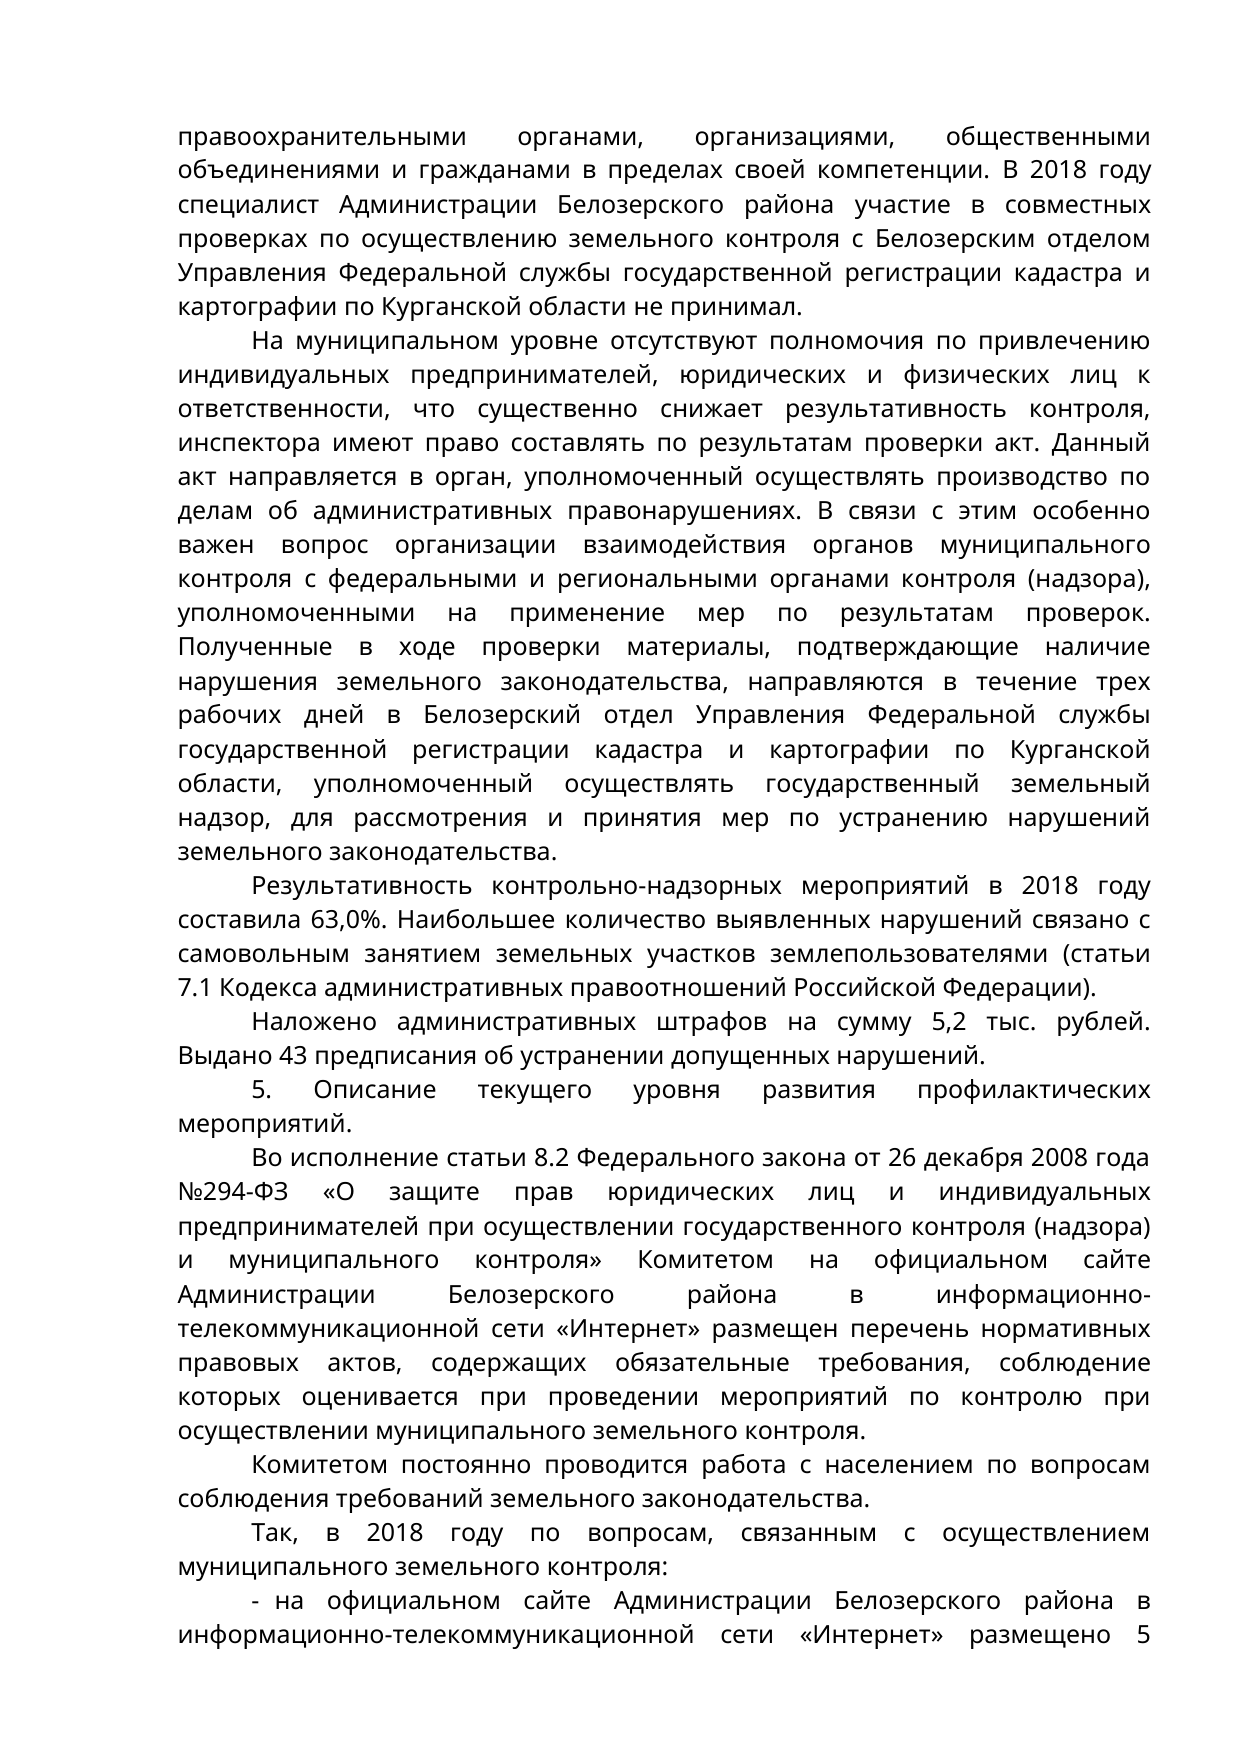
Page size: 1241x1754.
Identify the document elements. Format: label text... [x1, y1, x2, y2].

text Так, в 2018 году по вопросам, связанным с осуществлением муниципального земельного контроля: [177, 1515, 1152, 1583]
text На муниципальном уровне отсутствуют полномочия по привлечению индивидуальных предпринимателей, юридических и физических лиц к ответственности, что существенно снижает результативность контроля, инспектора имеют право составлять по результатам проверки акт. Данный акт направляется в орган, уполномоченный осуществлять производство по делам об административных правонарушениях. В связи с этим особенно важен вопрос организации взаимодействия органов муниципального контроля с федеральными и региональными органами контроля (надзора), уполномоченными на применение мер по результатам проверок. Полученные в ходе проверки материалы, подтверждающие наличие нарушения земельного законодательства, направляются в течение трех рабочих дней в Белозерский отдел Управления Федеральной службы государственной регистрации кадастра и картографии по Курганской области, уполномоченный осуществлять государственный земельный надзор, для рассмотрения и принятия мер по устранению нарушений земельного законодательства. [177, 322, 1152, 867]
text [177, 118, 1152, 322]
text Во исполнение статьи 8.2 Федерального закона от 26 декабря 2008 года №294-ФЗ «О защите прав юридических лиц и индивидуальных предпринимателей при осуществлении государственного контроля (надзора) и муниципального контроля» Комитетом на официальном сайте Администрации Белозерского района в информационно-телекоммуникационной сети «Интернет» размещен перечень нормативных правовых актов, содержащих обязательные требования, соблюдение которых оценивается при проведении мероприятий по контролю при осуществлении муниципального земельного контроля. [177, 1140, 1152, 1447]
text Наложено административных штрафов на сумму 5,2 тыс. рублей. Выдано 43 предписания об устранении допущенных нарушений. [177, 1004, 1152, 1072]
text 5. Описание текущего уровня развития профилактических мероприятий. [177, 1072, 1152, 1140]
text Комитетом постоянно проводится работа с населением по вопросам соблюдения требований земельного законодательства. [177, 1447, 1152, 1515]
text Результативность контрольно-надзорных мероприятий в 2018 году составила 63,0%. Наибольшее количество выявленных нарушений связано с самовольным занятием земельных участков землепользователями (статьи 7.1 Кодекса административных правоотношений Российской Федерации). [177, 867, 1152, 1004]
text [177, 1583, 1152, 1651]
